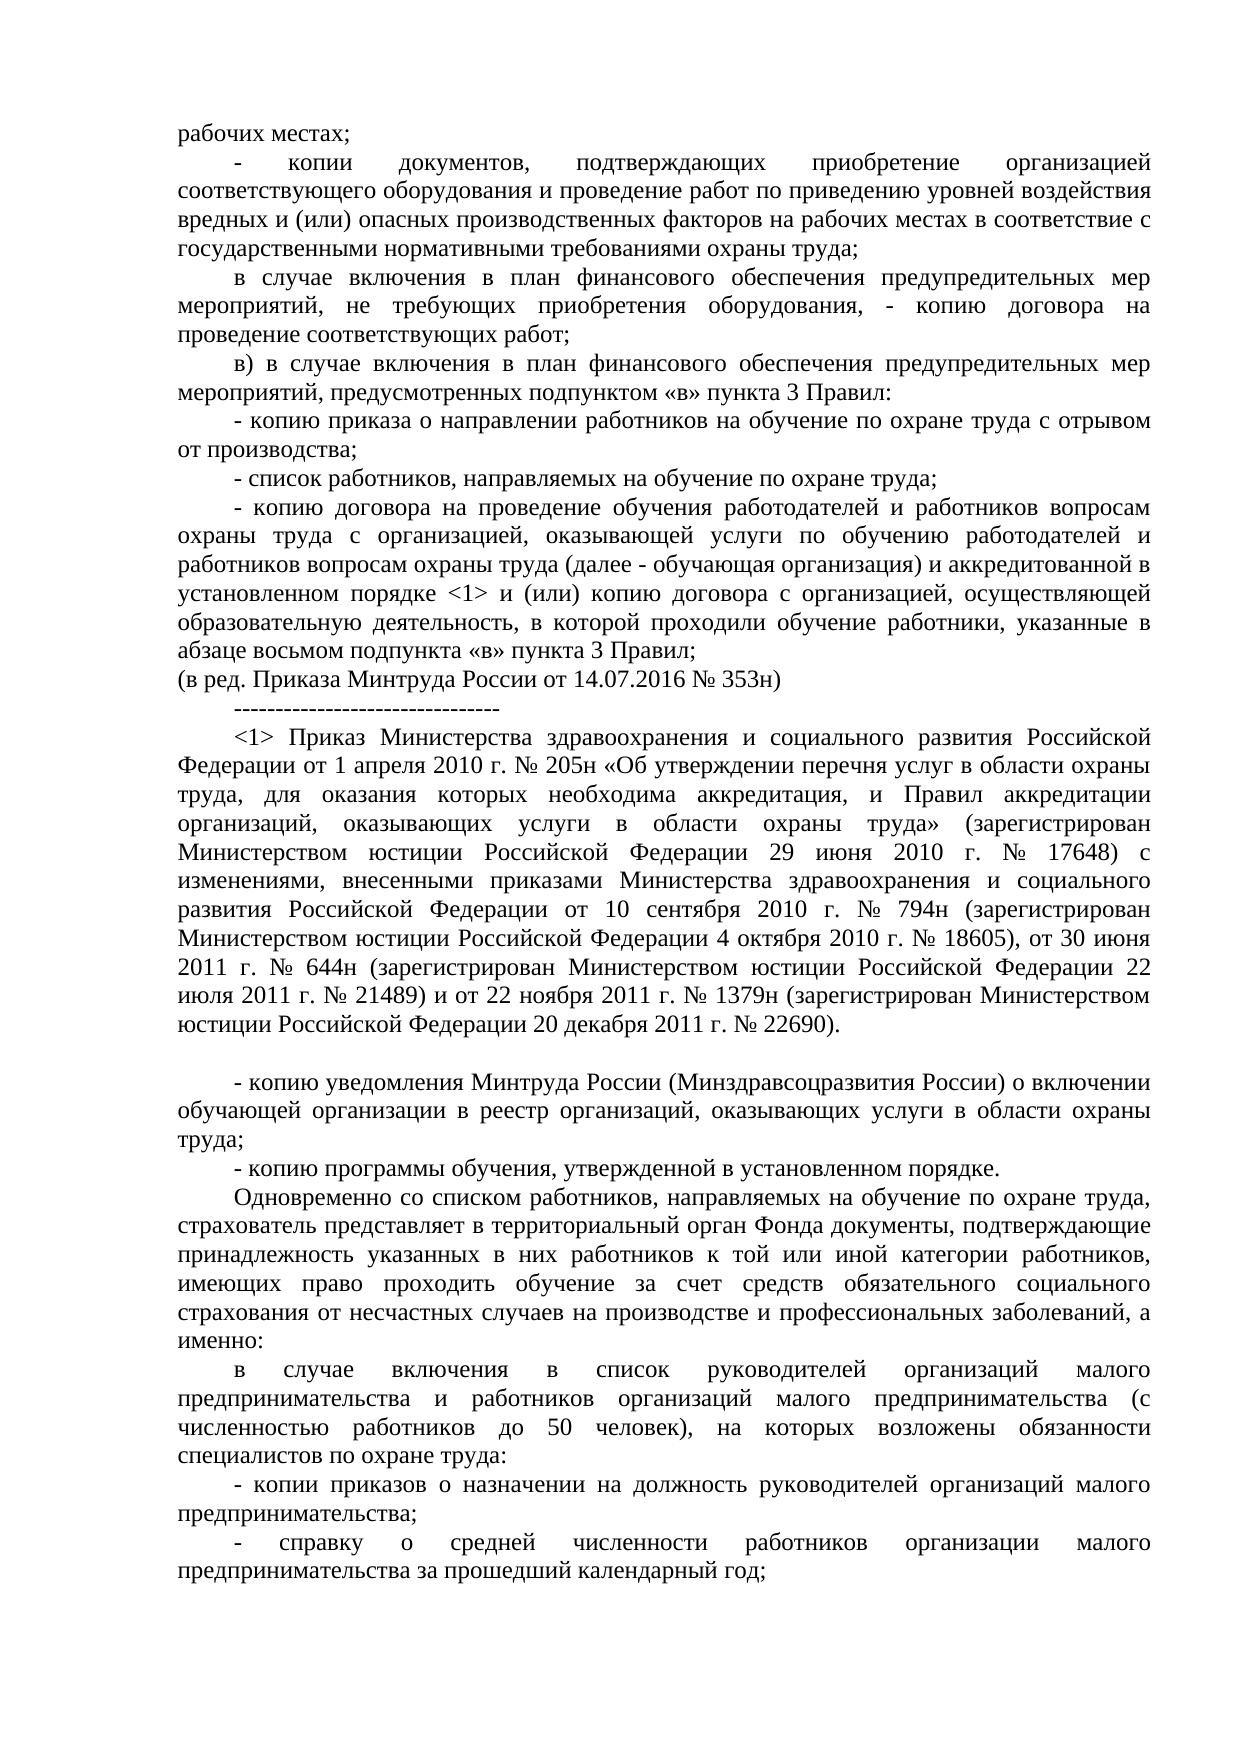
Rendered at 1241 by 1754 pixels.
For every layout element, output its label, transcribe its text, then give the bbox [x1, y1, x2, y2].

text -------------------------------- [177, 693, 1152, 722]
text в случае включения в план финансового обеспечения предупредительных мер мероприятий, не требующих приобретения оборудования, - копию договора на проведение соответствующих работ; [177, 262, 1152, 348]
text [177, 118, 1152, 147]
text - копию договора на проведение обучения работодателей и работников вопросам охраны труда с организацией, оказывающей услуги по обучению работодателей и работников вопросам охраны труда (далее - обучающая организация) и аккредитованной в установленном порядке <1> и (или) копию договора с организацией, осуществляющей образовательную деятельность, в которой проходили обучение работники, указанные в абзаце восьмом подпункта «в» пункта 3 Правил; [177, 492, 1152, 664]
text - копии приказов о назначении на должность руководителей организаций малого предпринимательства; [177, 1469, 1152, 1527]
text - копию приказа о направлении работников на обучение по охране труда с отрывом от производства; [177, 406, 1152, 463]
text - копию программы обучения, утвержденной в установленном порядке. [177, 1153, 1152, 1182]
text - справку о средней численности работников организации малого предпринимательства за прошедший календарный год; [177, 1527, 1152, 1584]
text (в ред. Приказа Минтруда России от 14.07.2016 № 353н) [177, 664, 1152, 693]
text - копии документов, подтверждающих приобретение организацией соответствующего оборудования и проведение работ по приведению уровней воздействия вредных и (или) опасных производственных факторов на рабочих местах в соответствие с государственными нормативными требованиями охраны труда; [177, 147, 1152, 262]
text в случае включения в список руководителей организаций малого предпринимательства и работников организаций малого предпринимательства (с численностью работников до 50 человек), на которых возложены обязанности специалистов по охране труда: [177, 1354, 1152, 1469]
text - копию уведомления Минтруда России (Минздравсоцразвития России) о включении обучающей организации в реестр организаций, оказывающих услуги в области охраны труда; [177, 1067, 1152, 1153]
text - список работников, направляемых на обучение по охране труда; [177, 463, 1152, 492]
text Одновременно со списком работников, направляемых на обучение по охране труда, страхователь представляет в территориальный орган Фонда документы, подтверждающие принадлежность указанных в них работников к той или иной категории работников, имеющих право проходить обучение за счет средств обязательного социального страхования от несчастных случаев на производстве и профессиональных заболеваний, а именно: [177, 1182, 1152, 1354]
text <1> Приказ Министерства здравоохранения и социального развития Российской Федерации от 1 апреля 2010 г. № 205н «Об утверждении перечня услуг в области охраны труда, для оказания которых необходима аккредитация, и Правил аккредитации организаций, оказывающих услуги в области охраны труда» (зарегистрирован Министерством юстиции Российской Федерации 29 июня 2010 г. № 17648) с изменениями, внесенными приказами Министерства здравоохранения и социального развития Российской Федерации от 10 сентября 2010 г. № 794н (зарегистрирован Министерством юстиции Российской Федерации 4 октября 2010 г. № 18605), от 30 июня 2011 г. № 644н (зарегистрирован Министерством юстиции Российской Федерации 22 июля 2011 г. № 21489) и от 22 ноября 2011 г. № 1379н (зарегистрирован Министерством юстиции Российской Федерации 20 декабря 2011 г. № 22690). [177, 722, 1152, 1038]
text в) в случае включения в план финансового обеспечения предупредительных мер мероприятий, предусмотренных подпунктом «в» пункта 3 Правил: [177, 348, 1152, 406]
